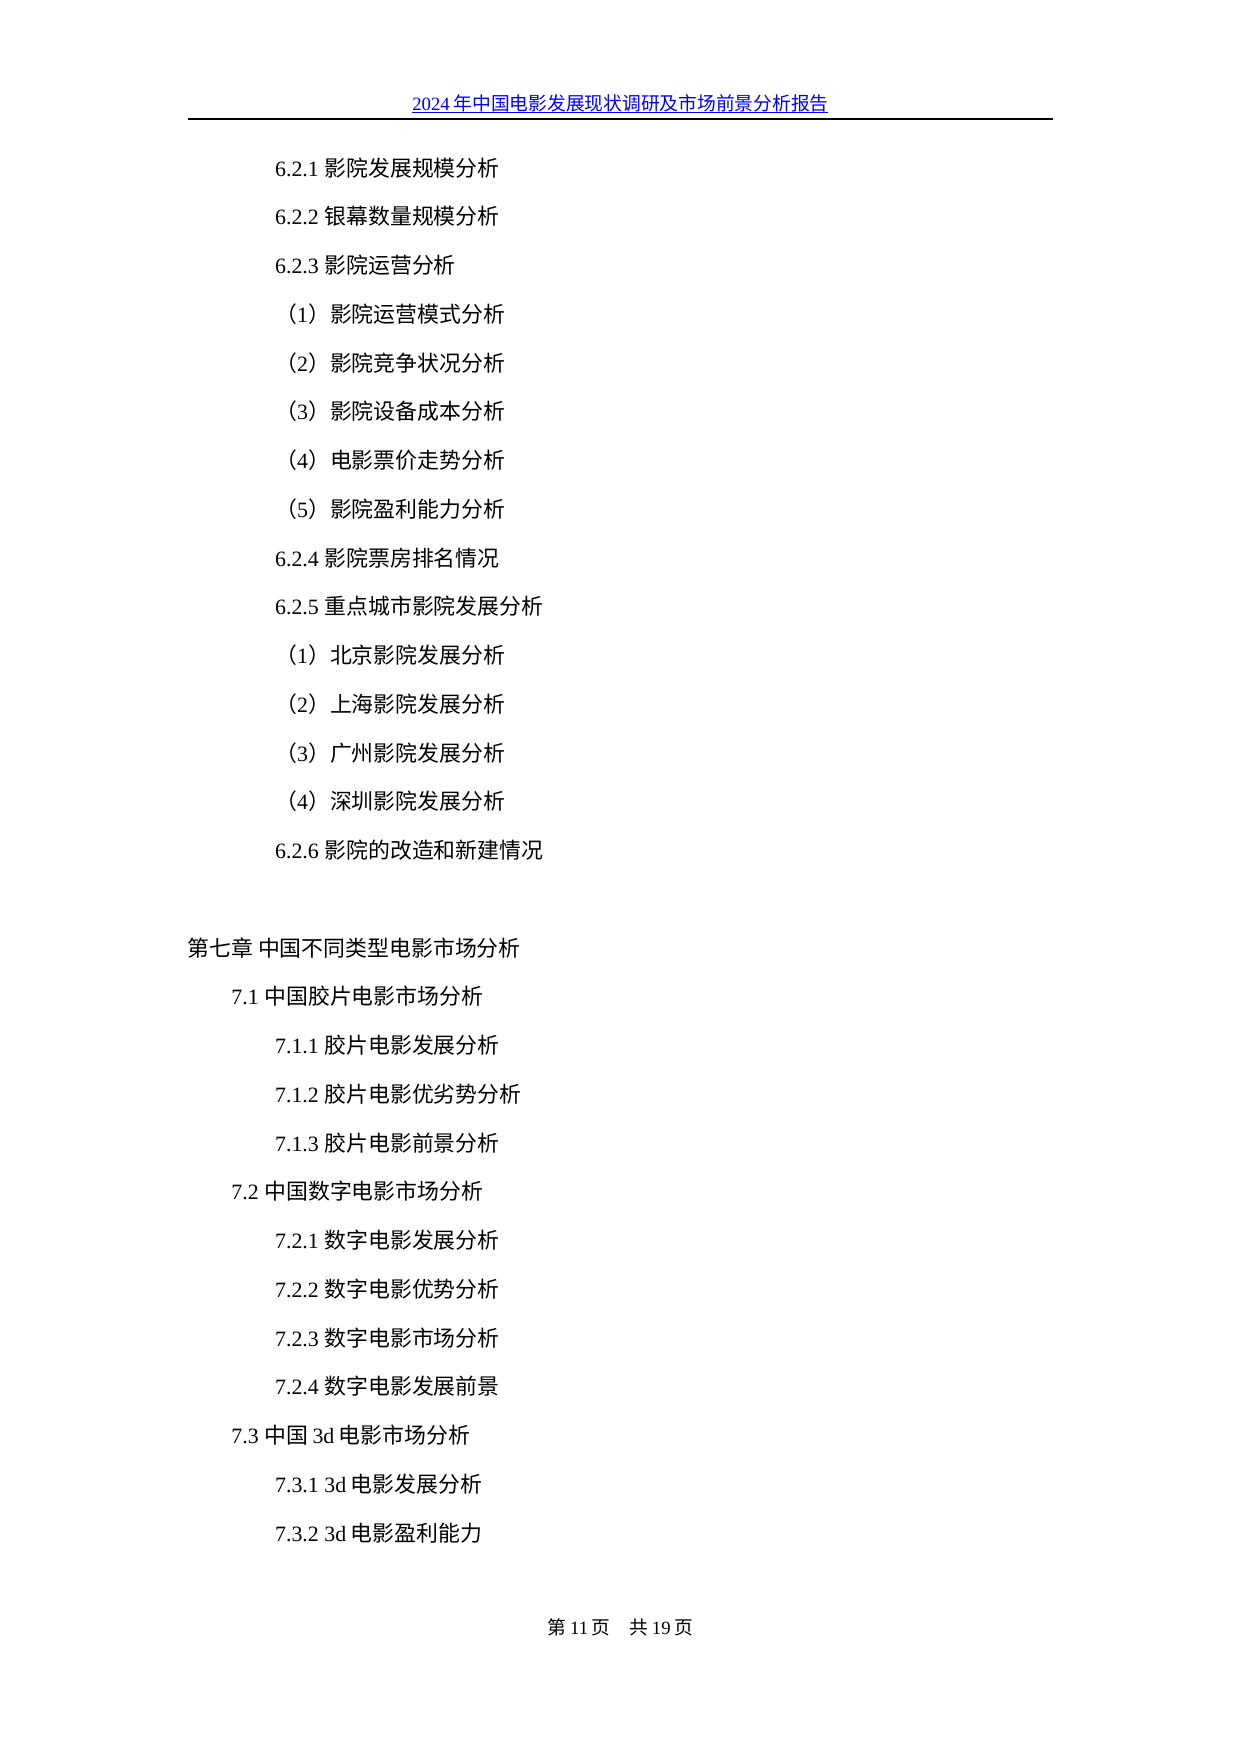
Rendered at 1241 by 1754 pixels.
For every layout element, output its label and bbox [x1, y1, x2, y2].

text [187, 150, 1053, 1548]
